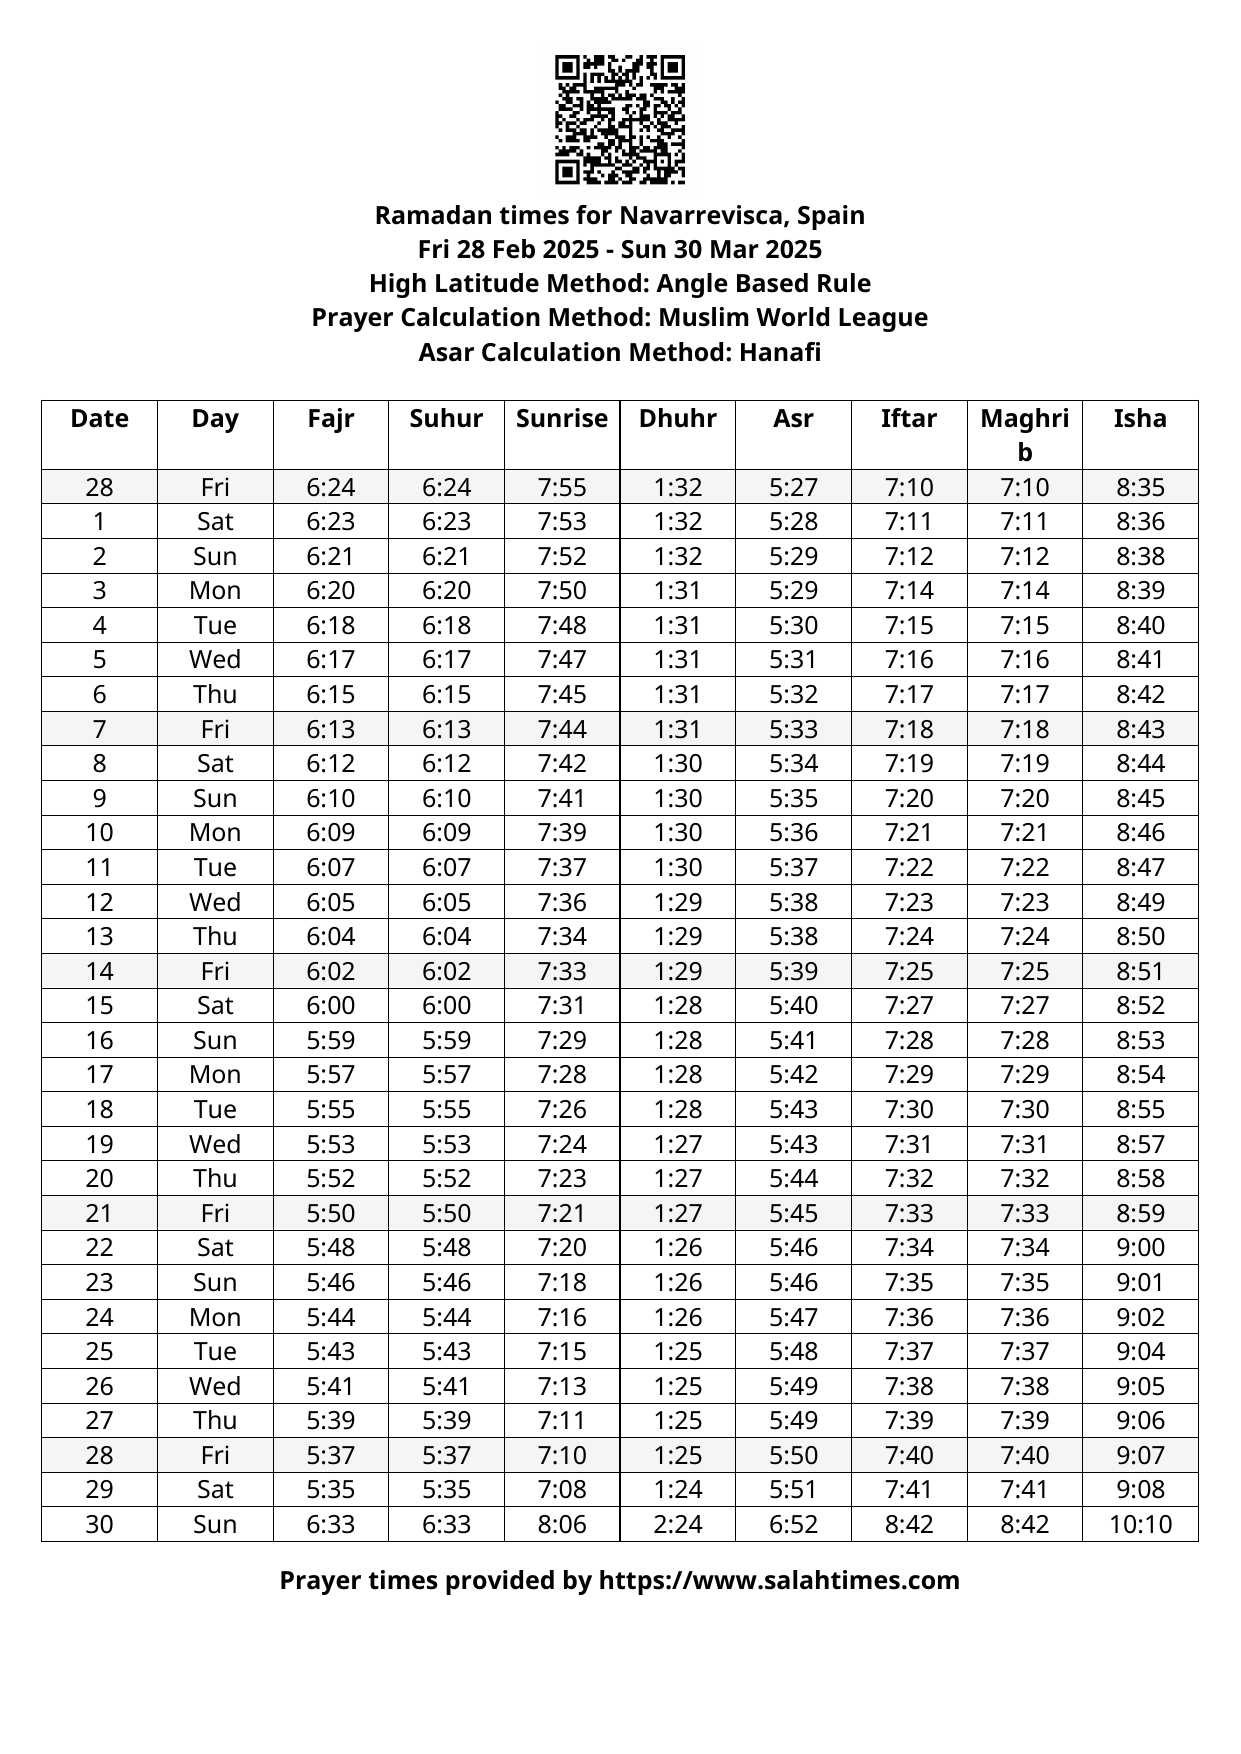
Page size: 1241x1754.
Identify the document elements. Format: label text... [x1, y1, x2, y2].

table_cell 5:46 [736, 1265, 851, 1299]
table_cell 1:27 [621, 1127, 735, 1160]
table_cell 7:34 [505, 919, 619, 953]
table_cell Sun [158, 1507, 273, 1541]
table_cell 8:54 [1083, 1058, 1198, 1091]
table_cell 5:36 [736, 816, 851, 849]
table_cell 7:53 [505, 504, 619, 538]
table_cell 14 [42, 954, 157, 987]
table_cell 7:23 [852, 885, 967, 918]
table_cell Wed [158, 643, 273, 676]
table_cell 7:22 [968, 850, 1082, 884]
table_cell 1:25 [621, 1438, 735, 1472]
table_cell 8:38 [1083, 539, 1198, 572]
table_cell 8:35 [1083, 470, 1198, 503]
table_cell 5:57 [274, 1058, 388, 1091]
table_cell 8:44 [1083, 746, 1198, 780]
table_cell 1:29 [621, 919, 735, 953]
table_cell 5:44 [736, 1161, 851, 1195]
table_cell 8:41 [1083, 643, 1198, 676]
table_cell Sun [158, 539, 273, 572]
table_cell 7:24 [852, 919, 967, 953]
table_cell Fri [158, 712, 273, 745]
table_cell 7:40 [968, 1438, 1082, 1472]
table_cell 27 [42, 1404, 157, 1437]
table_cell 7:21 [505, 1196, 619, 1229]
table_cell 5:53 [389, 1127, 504, 1160]
table_cell 7:41 [852, 1473, 967, 1506]
table_cell 5:48 [389, 1231, 504, 1264]
table_cell Sun [158, 1023, 273, 1057]
table_header Isha [1083, 401, 1198, 469]
table_cell 8:55 [1083, 1092, 1198, 1126]
table_cell 7:38 [852, 1369, 967, 1402]
table_cell 5:44 [389, 1300, 504, 1333]
table_cell 5:30 [736, 608, 851, 642]
table_cell 8:59 [1083, 1196, 1198, 1229]
table_cell 7:20 [968, 781, 1082, 814]
table_cell 8:40 [1083, 608, 1198, 642]
table_cell 6:13 [274, 712, 388, 745]
table_cell 6:23 [274, 504, 388, 538]
table_cell Tue [158, 1092, 273, 1126]
table_cell 1:31 [621, 574, 735, 607]
text Ramadan times for Navarrevisca, Spain [42, 198, 1198, 232]
table_cell Thu [158, 919, 273, 953]
table_cell 6:10 [274, 781, 388, 814]
table_cell 5:48 [274, 1231, 388, 1264]
table_cell 7:14 [968, 574, 1082, 607]
table_cell Mon [158, 574, 273, 607]
table_cell Mon [158, 816, 273, 849]
table_cell 5:41 [389, 1369, 504, 1402]
table_cell 6:02 [389, 954, 504, 987]
table_cell 7:20 [852, 781, 967, 814]
table_cell 1:27 [621, 1161, 735, 1195]
table_cell 10:10 [1083, 1507, 1198, 1541]
table_cell 7:10 [505, 1438, 619, 1472]
table_cell 7:11 [968, 504, 1082, 538]
table_cell 8:06 [505, 1507, 619, 1541]
table_cell 7:21 [968, 816, 1082, 849]
table_cell 9:08 [1083, 1473, 1198, 1506]
table_cell 1:29 [621, 954, 735, 987]
table_cell 5:59 [274, 1023, 388, 1057]
table_cell 7:44 [505, 712, 619, 745]
table_cell 6:24 [274, 470, 388, 503]
table_cell Mon [158, 1300, 273, 1333]
table_cell 6:12 [274, 746, 388, 780]
table_cell 7:28 [968, 1023, 1082, 1057]
table_cell 7:36 [968, 1300, 1082, 1333]
table_cell 7:37 [852, 1334, 967, 1368]
table_cell 26 [42, 1369, 157, 1402]
table_cell Thu [158, 1161, 273, 1195]
table_cell 5:37 [389, 1438, 504, 1472]
table_cell 5:35 [389, 1473, 504, 1506]
table_cell Sat [158, 746, 273, 780]
table_cell 7:20 [505, 1231, 619, 1264]
table_cell 13 [42, 919, 157, 953]
table_cell Sat [158, 1231, 273, 1264]
table_cell 4 [42, 608, 157, 642]
table_cell Sun [158, 1265, 273, 1299]
table_cell 2 [42, 539, 157, 572]
table_cell 1:30 [621, 746, 735, 780]
table_cell 5:50 [274, 1196, 388, 1229]
table_cell 7:41 [968, 1473, 1082, 1506]
table_header Maghrib [968, 401, 1082, 469]
table_cell 8:52 [1083, 989, 1198, 1022]
table_cell 7:36 [505, 885, 619, 918]
table_cell 7:34 [968, 1231, 1082, 1264]
table_cell 6:18 [274, 608, 388, 642]
table_cell 7:13 [505, 1369, 619, 1402]
table_cell 7:33 [968, 1196, 1082, 1229]
table_cell 1:31 [621, 677, 735, 711]
table_cell 5:49 [736, 1404, 851, 1437]
table_cell 21 [42, 1196, 157, 1229]
table_cell 7:25 [852, 954, 967, 987]
table_cell 7:16 [505, 1300, 619, 1333]
table_cell 1:31 [621, 643, 735, 676]
table_cell Fri [158, 1438, 273, 1472]
table_cell 5:46 [389, 1265, 504, 1299]
table_cell 11 [42, 850, 157, 884]
table_cell 5:31 [736, 643, 851, 676]
table_cell 1:30 [621, 816, 735, 849]
table_cell 7:42 [505, 746, 619, 780]
table_cell 7:21 [852, 816, 967, 849]
table_header Iftar [852, 401, 967, 469]
table_cell 6:07 [274, 850, 388, 884]
table_cell 5:34 [736, 746, 851, 780]
table_cell 1:30 [621, 850, 735, 884]
table_cell 1:25 [621, 1404, 735, 1437]
table_cell 7:29 [505, 1023, 619, 1057]
table_cell 8:42 [1083, 677, 1198, 711]
table_cell 6:00 [274, 989, 388, 1022]
table_cell 6:52 [736, 1507, 851, 1541]
table_header Asr [736, 401, 851, 469]
table_cell 6:21 [274, 539, 388, 572]
table_header Suhur [389, 401, 504, 469]
table_cell 7:38 [968, 1369, 1082, 1402]
table_header Date [42, 401, 157, 469]
table_cell 7:10 [968, 470, 1082, 503]
table_cell 9:07 [1083, 1438, 1198, 1472]
table_cell 7:15 [968, 608, 1082, 642]
table_cell 7:52 [505, 539, 619, 572]
table_cell 7:35 [852, 1265, 967, 1299]
table_cell 5:55 [274, 1092, 388, 1126]
table_cell 7:11 [852, 504, 967, 538]
table_cell 6:04 [389, 919, 504, 953]
table_cell 9 [42, 781, 157, 814]
table_cell 8:39 [1083, 574, 1198, 607]
table_cell 8:53 [1083, 1023, 1198, 1057]
table_cell 7:27 [852, 989, 967, 1022]
table_cell 5:43 [736, 1127, 851, 1160]
table_cell 5:47 [736, 1300, 851, 1333]
table_cell 7:29 [968, 1058, 1082, 1091]
table_cell 7:37 [505, 850, 619, 884]
table_cell 7:55 [505, 470, 619, 503]
table_cell 8:36 [1083, 504, 1198, 538]
text Fri 28 Feb 2025 - Sun 30 Mar 2025 [42, 232, 1198, 266]
table_cell 7:40 [852, 1438, 967, 1472]
table_cell 1:29 [621, 885, 735, 918]
table_header Dhuhr [621, 401, 735, 469]
table_cell 1:24 [621, 1473, 735, 1506]
table_cell Tue [158, 1334, 273, 1368]
table_cell 12 [42, 885, 157, 918]
table_cell 6:00 [389, 989, 504, 1022]
table_cell 7:17 [968, 677, 1082, 711]
table_cell 5:55 [389, 1092, 504, 1126]
table_cell 5:50 [389, 1196, 504, 1229]
text Prayer Calculation Method: Muslim World League [42, 300, 1198, 334]
table_cell 9:00 [1083, 1231, 1198, 1264]
table_cell 5:53 [274, 1127, 388, 1160]
table_cell 29 [42, 1473, 157, 1506]
table_cell 8:42 [968, 1507, 1082, 1541]
table_cell 7:27 [968, 989, 1082, 1022]
table_cell 7:30 [852, 1092, 967, 1126]
table_cell 7:31 [505, 989, 619, 1022]
table_cell 1:32 [621, 539, 735, 572]
table_header Sunrise [505, 401, 619, 469]
table_cell 25 [42, 1334, 157, 1368]
table_cell 5:45 [736, 1196, 851, 1229]
table_cell 7:32 [852, 1161, 967, 1195]
table_cell 5:39 [389, 1404, 504, 1437]
table_cell Thu [158, 677, 273, 711]
table_cell 7:35 [968, 1265, 1082, 1299]
table_cell Mon [158, 1058, 273, 1091]
table_cell 7:28 [852, 1023, 967, 1057]
table_cell 7:14 [852, 574, 967, 607]
table_cell 5:43 [736, 1092, 851, 1126]
table_cell 6:18 [389, 608, 504, 642]
table_cell 8:45 [1083, 781, 1198, 814]
table_cell 7:24 [505, 1127, 619, 1160]
table_cell 5:38 [736, 885, 851, 918]
table_cell 5:57 [389, 1058, 504, 1091]
table_cell 8:57 [1083, 1127, 1198, 1160]
table_cell 5:40 [736, 989, 851, 1022]
table_cell 19 [42, 1127, 157, 1160]
table_cell 6:12 [389, 746, 504, 780]
table_cell 6:24 [389, 470, 504, 503]
table_cell 5:50 [736, 1438, 851, 1472]
table_cell Wed [158, 1369, 273, 1402]
table_cell 7:39 [505, 816, 619, 849]
table_cell 18 [42, 1092, 157, 1126]
table_cell 5:29 [736, 574, 851, 607]
table_cell 28 [42, 1438, 157, 1472]
table_cell 7:23 [505, 1161, 619, 1195]
table_cell 5:27 [736, 470, 851, 503]
table_cell 5:51 [736, 1473, 851, 1506]
table_cell 3 [42, 574, 157, 607]
table_cell 7:33 [852, 1196, 967, 1229]
table_cell 6:07 [389, 850, 504, 884]
table_cell 1:32 [621, 470, 735, 503]
table_cell Wed [158, 885, 273, 918]
table_cell 7:12 [968, 539, 1082, 572]
table_cell 1:28 [621, 989, 735, 1022]
table_cell 1:28 [621, 1092, 735, 1126]
table_cell 7:30 [968, 1092, 1082, 1126]
table_cell 5:37 [736, 850, 851, 884]
table_cell 1:32 [621, 504, 735, 538]
table_cell 7:29 [852, 1058, 967, 1091]
table_cell Sat [158, 1473, 273, 1506]
table_cell 10 [42, 816, 157, 849]
table_cell 15 [42, 989, 157, 1022]
table_cell 6:17 [389, 643, 504, 676]
table_cell 9:02 [1083, 1300, 1198, 1333]
table_cell 7:28 [505, 1058, 619, 1091]
table_cell 5:33 [736, 712, 851, 745]
table_cell 8:50 [1083, 919, 1198, 953]
table_cell Fri [158, 470, 273, 503]
table_cell 22 [42, 1231, 157, 1264]
table_cell 1:25 [621, 1369, 735, 1402]
table_cell 7:11 [505, 1404, 619, 1437]
table_cell 20 [42, 1161, 157, 1195]
table_cell 7:36 [852, 1300, 967, 1333]
table_cell 5:46 [736, 1231, 851, 1264]
table_cell 8 [42, 746, 157, 780]
table_cell 9:05 [1083, 1369, 1198, 1402]
table_cell 5:48 [736, 1334, 851, 1368]
picture [542, 41, 699, 198]
table_cell 5:35 [736, 781, 851, 814]
table_cell 1:25 [621, 1334, 735, 1368]
table_cell 5:38 [736, 919, 851, 953]
table_cell 6:15 [274, 677, 388, 711]
table_cell 9:01 [1083, 1265, 1198, 1299]
table_cell 8:51 [1083, 954, 1198, 987]
table_cell 9:04 [1083, 1334, 1198, 1368]
table_cell 7:12 [852, 539, 967, 572]
table_cell 6:17 [274, 643, 388, 676]
table_cell 7:45 [505, 677, 619, 711]
table_cell 7:18 [852, 712, 967, 745]
table_cell 2:24 [621, 1507, 735, 1541]
table_cell 7:34 [852, 1231, 967, 1264]
table_cell 7:15 [852, 608, 967, 642]
table_cell 6:15 [389, 677, 504, 711]
table_cell Sat [158, 504, 273, 538]
table_cell 5:41 [736, 1023, 851, 1057]
table_cell 1:26 [621, 1300, 735, 1333]
table_cell 7:32 [968, 1161, 1082, 1195]
table_cell Sat [158, 989, 273, 1022]
table_cell 1:28 [621, 1023, 735, 1057]
table_cell 24 [42, 1300, 157, 1333]
text High Latitude Method: Angle Based Rule [42, 266, 1198, 300]
table_cell 8:49 [1083, 885, 1198, 918]
table_cell 7:18 [968, 712, 1082, 745]
table_cell 7:10 [852, 470, 967, 503]
table_cell 6:23 [389, 504, 504, 538]
table_cell Sun [158, 781, 273, 814]
table_cell 6:21 [389, 539, 504, 572]
table_cell 8:46 [1083, 816, 1198, 849]
table_cell 5:43 [274, 1334, 388, 1368]
table_cell 7:24 [968, 919, 1082, 953]
table_cell 5:44 [274, 1300, 388, 1333]
table_cell 9:06 [1083, 1404, 1198, 1437]
table_cell 5:39 [274, 1404, 388, 1437]
table_cell 7:47 [505, 643, 619, 676]
table_cell 5:43 [389, 1334, 504, 1368]
table_cell 7:19 [968, 746, 1082, 780]
table_header Fajr [274, 401, 388, 469]
table_cell 7:17 [852, 677, 967, 711]
table_cell 28 [42, 470, 157, 503]
table_cell 5:32 [736, 677, 851, 711]
text Asar Calculation Method: Hanafi [42, 334, 1198, 368]
table_cell 5:52 [389, 1161, 504, 1195]
table_cell 6:33 [389, 1507, 504, 1541]
table_cell 1:27 [621, 1196, 735, 1229]
table_cell Tue [158, 850, 273, 884]
table_cell 30 [42, 1507, 157, 1541]
table_cell Fri [158, 954, 273, 987]
table_cell 16 [42, 1023, 157, 1057]
table_cell 7:19 [852, 746, 967, 780]
table_cell 5:49 [736, 1369, 851, 1402]
table_cell 6:10 [389, 781, 504, 814]
table_cell Wed [158, 1127, 273, 1160]
table_cell 5:46 [274, 1265, 388, 1299]
table_cell 5:39 [736, 954, 851, 987]
table_cell 7:33 [505, 954, 619, 987]
table_cell 7:26 [505, 1092, 619, 1126]
table_cell 8:47 [1083, 850, 1198, 884]
table_cell 7:18 [505, 1265, 619, 1299]
table_cell 7:37 [968, 1334, 1082, 1368]
table_cell 7:16 [852, 643, 967, 676]
table_cell 5:59 [389, 1023, 504, 1057]
table_cell 5 [42, 643, 157, 676]
table_cell 8:43 [1083, 712, 1198, 745]
table_cell Fri [158, 1196, 273, 1229]
table_cell 6:20 [389, 574, 504, 607]
table_cell 5:29 [736, 539, 851, 572]
table_cell 6:13 [389, 712, 504, 745]
table_cell 6:02 [274, 954, 388, 987]
table_cell 5:37 [274, 1438, 388, 1472]
table_cell 5:41 [274, 1369, 388, 1402]
table_cell 7:39 [852, 1404, 967, 1437]
table_cell 5:28 [736, 504, 851, 538]
table_cell 6:05 [274, 885, 388, 918]
table_cell 23 [42, 1265, 157, 1299]
table_cell 6:09 [389, 816, 504, 849]
table_cell 7:31 [968, 1127, 1082, 1160]
table_cell 6:33 [274, 1507, 388, 1541]
table_cell 7:15 [505, 1334, 619, 1368]
table_cell 1:28 [621, 1058, 735, 1091]
text Prayer times provided by https://www.salahtimes.com [42, 1563, 1198, 1597]
table_cell 1 [42, 504, 157, 538]
table_cell 8:58 [1083, 1161, 1198, 1195]
table_cell 7:23 [968, 885, 1082, 918]
table_cell 7:25 [968, 954, 1082, 987]
table_cell 17 [42, 1058, 157, 1091]
table_cell Tue [158, 608, 273, 642]
table_cell 7:22 [852, 850, 967, 884]
table_cell 7:31 [852, 1127, 967, 1160]
table_cell 1:26 [621, 1265, 735, 1299]
table_cell 6:04 [274, 919, 388, 953]
table_cell 7:16 [968, 643, 1082, 676]
table_cell 7:39 [968, 1404, 1082, 1437]
table_cell 7 [42, 712, 157, 745]
table_cell 7:48 [505, 608, 619, 642]
table_cell 1:30 [621, 781, 735, 814]
table_cell Thu [158, 1404, 273, 1437]
table_cell 1:26 [621, 1231, 735, 1264]
table_cell 7:41 [505, 781, 619, 814]
table_cell 6 [42, 677, 157, 711]
table_cell 5:42 [736, 1058, 851, 1091]
table_cell 5:52 [274, 1161, 388, 1195]
table_cell 7:08 [505, 1473, 619, 1506]
table_cell 6:09 [274, 816, 388, 849]
table_cell 1:31 [621, 712, 735, 745]
table_cell 7:50 [505, 574, 619, 607]
table_cell 5:35 [274, 1473, 388, 1506]
table_header Day [158, 401, 273, 469]
table_cell 1:31 [621, 608, 735, 642]
table_cell 6:20 [274, 574, 388, 607]
table_cell 8:42 [852, 1507, 967, 1541]
table_cell 6:05 [389, 885, 504, 918]
